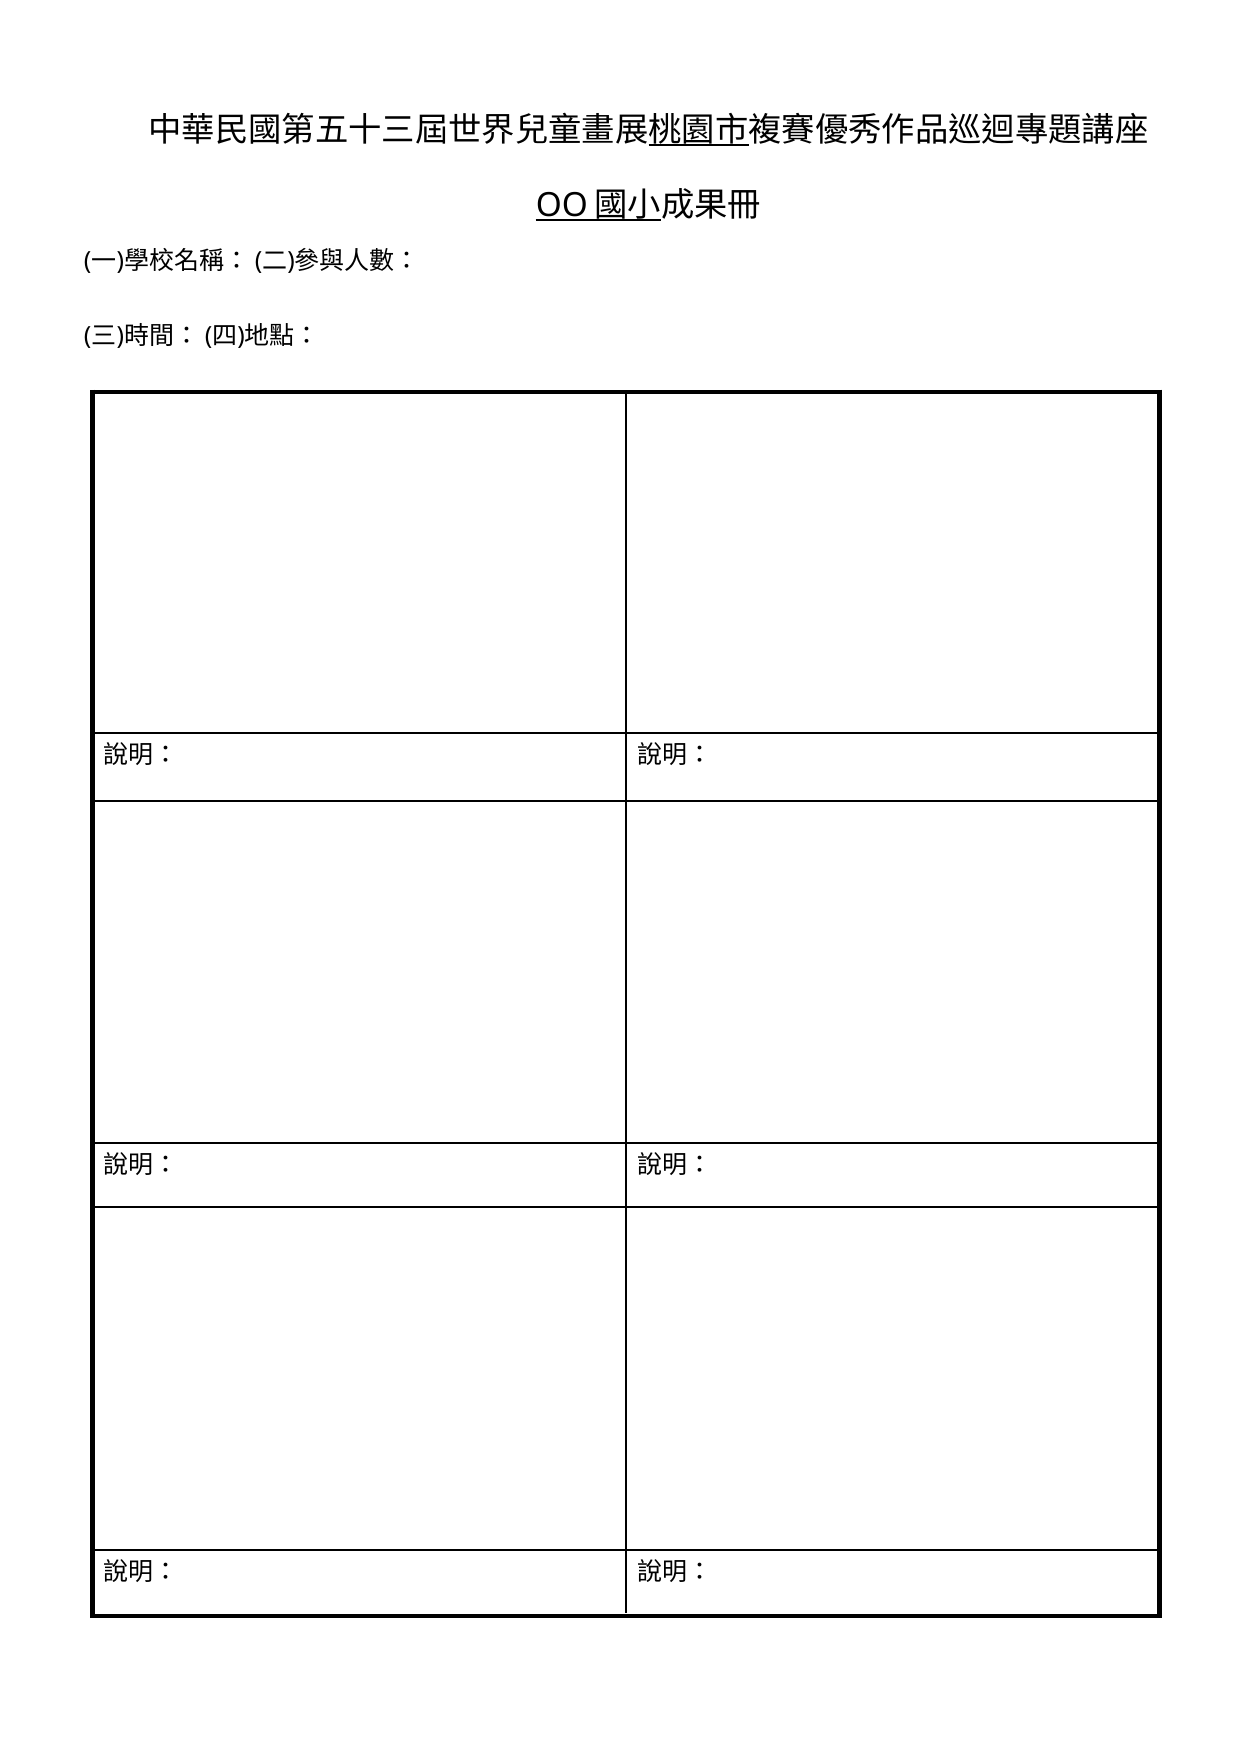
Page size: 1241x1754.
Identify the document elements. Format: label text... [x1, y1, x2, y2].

table_header [627, 394, 1157, 732]
table_header [95, 394, 625, 732]
table_cell [95, 802, 625, 1142]
table_cell 說明： [627, 1144, 1157, 1206]
text (一)學校名稱： (二)參與人數： [71, 239, 1181, 277]
table_cell 說明： [95, 1144, 625, 1206]
table_cell [627, 1208, 1157, 1549]
table_cell 說明： [95, 734, 625, 799]
table_cell [95, 1208, 625, 1549]
text OO國小成果冊 [71, 164, 1226, 239]
table_cell 說明： [95, 1551, 625, 1613]
text 中華民國第五十三屆世界兒童畫展桃園市複賽優秀作品巡迴專題講座 [71, 89, 1226, 164]
text (三)時間： (四)地點： [71, 314, 1181, 352]
table_cell 說明： [627, 1551, 1157, 1613]
table_cell 說明： [627, 734, 1157, 799]
table_cell [627, 802, 1157, 1142]
